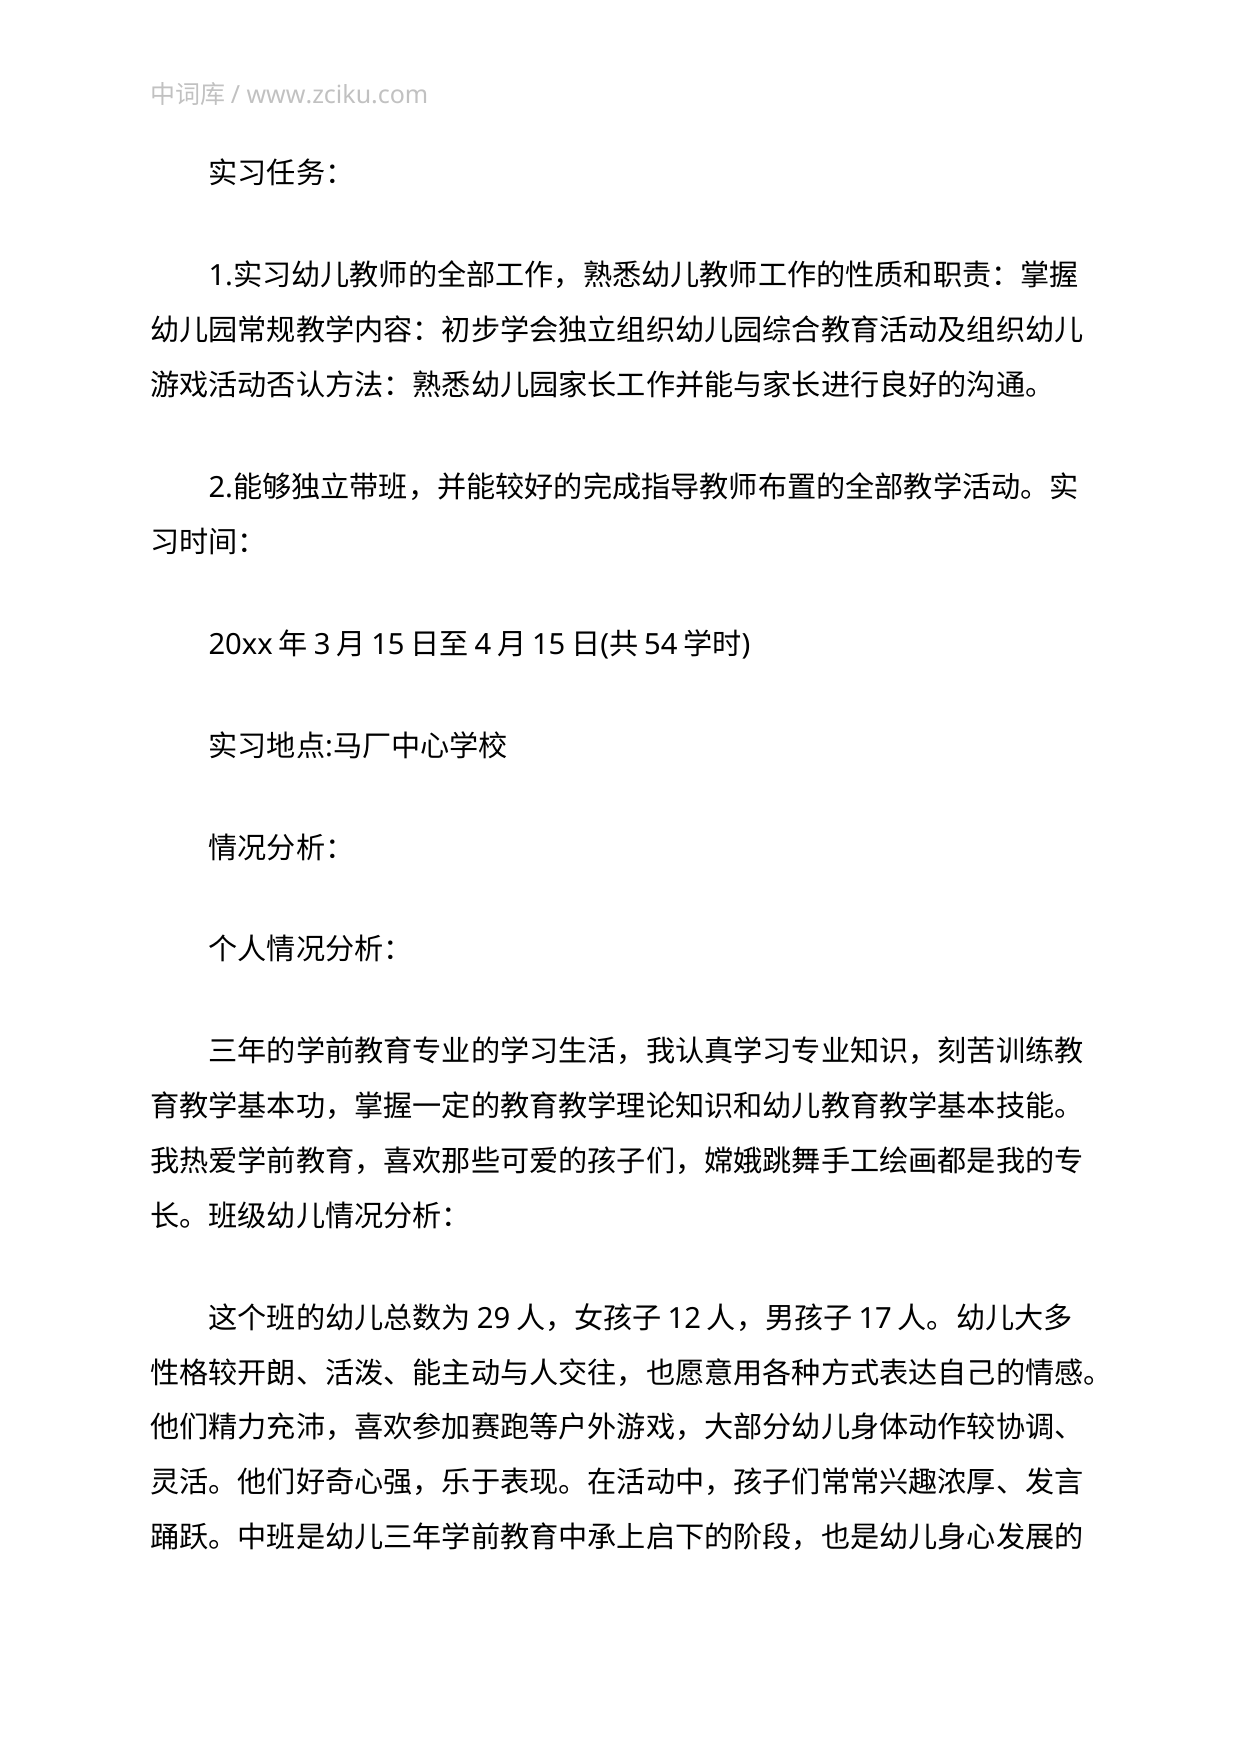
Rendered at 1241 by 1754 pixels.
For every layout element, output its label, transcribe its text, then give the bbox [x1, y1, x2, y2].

text 实习任务： [150, 150, 1090, 192]
text 三年的学前教育专业的学习生活，我认真学习专业知识，刻苦训练教育教学基本功，掌握一定的教育教学理论知识和幼儿教育教学基本技能。我热爱学前教育，喜欢那些可爱的孩子们，嫦娥跳舞手工绘画都是我的专长。班级幼儿情况分析： [150, 1028, 1090, 1235]
text 1.实习幼儿教师的全部工作，熟悉幼儿教师工作的性质和职责：掌握幼儿园常规教学内容：初步学会独立组织幼儿园综合教育活动及组织幼儿游戏活动否认方法：熟悉幼儿园家长工作并能与家长进行良好的沟通。 [150, 252, 1090, 404]
text 20xx年3月15日至4月15日(共54学时) [150, 620, 1090, 663]
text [150, 1294, 1090, 1556]
text 2.能够独立带班，并能较好的完成指导教师布置的全部教学活动。实习时间： [150, 463, 1090, 561]
text 个人情况分析： [150, 926, 1090, 968]
text 实习地点:马厂中心学校 [150, 722, 1090, 764]
text 情况分析： [150, 824, 1090, 866]
